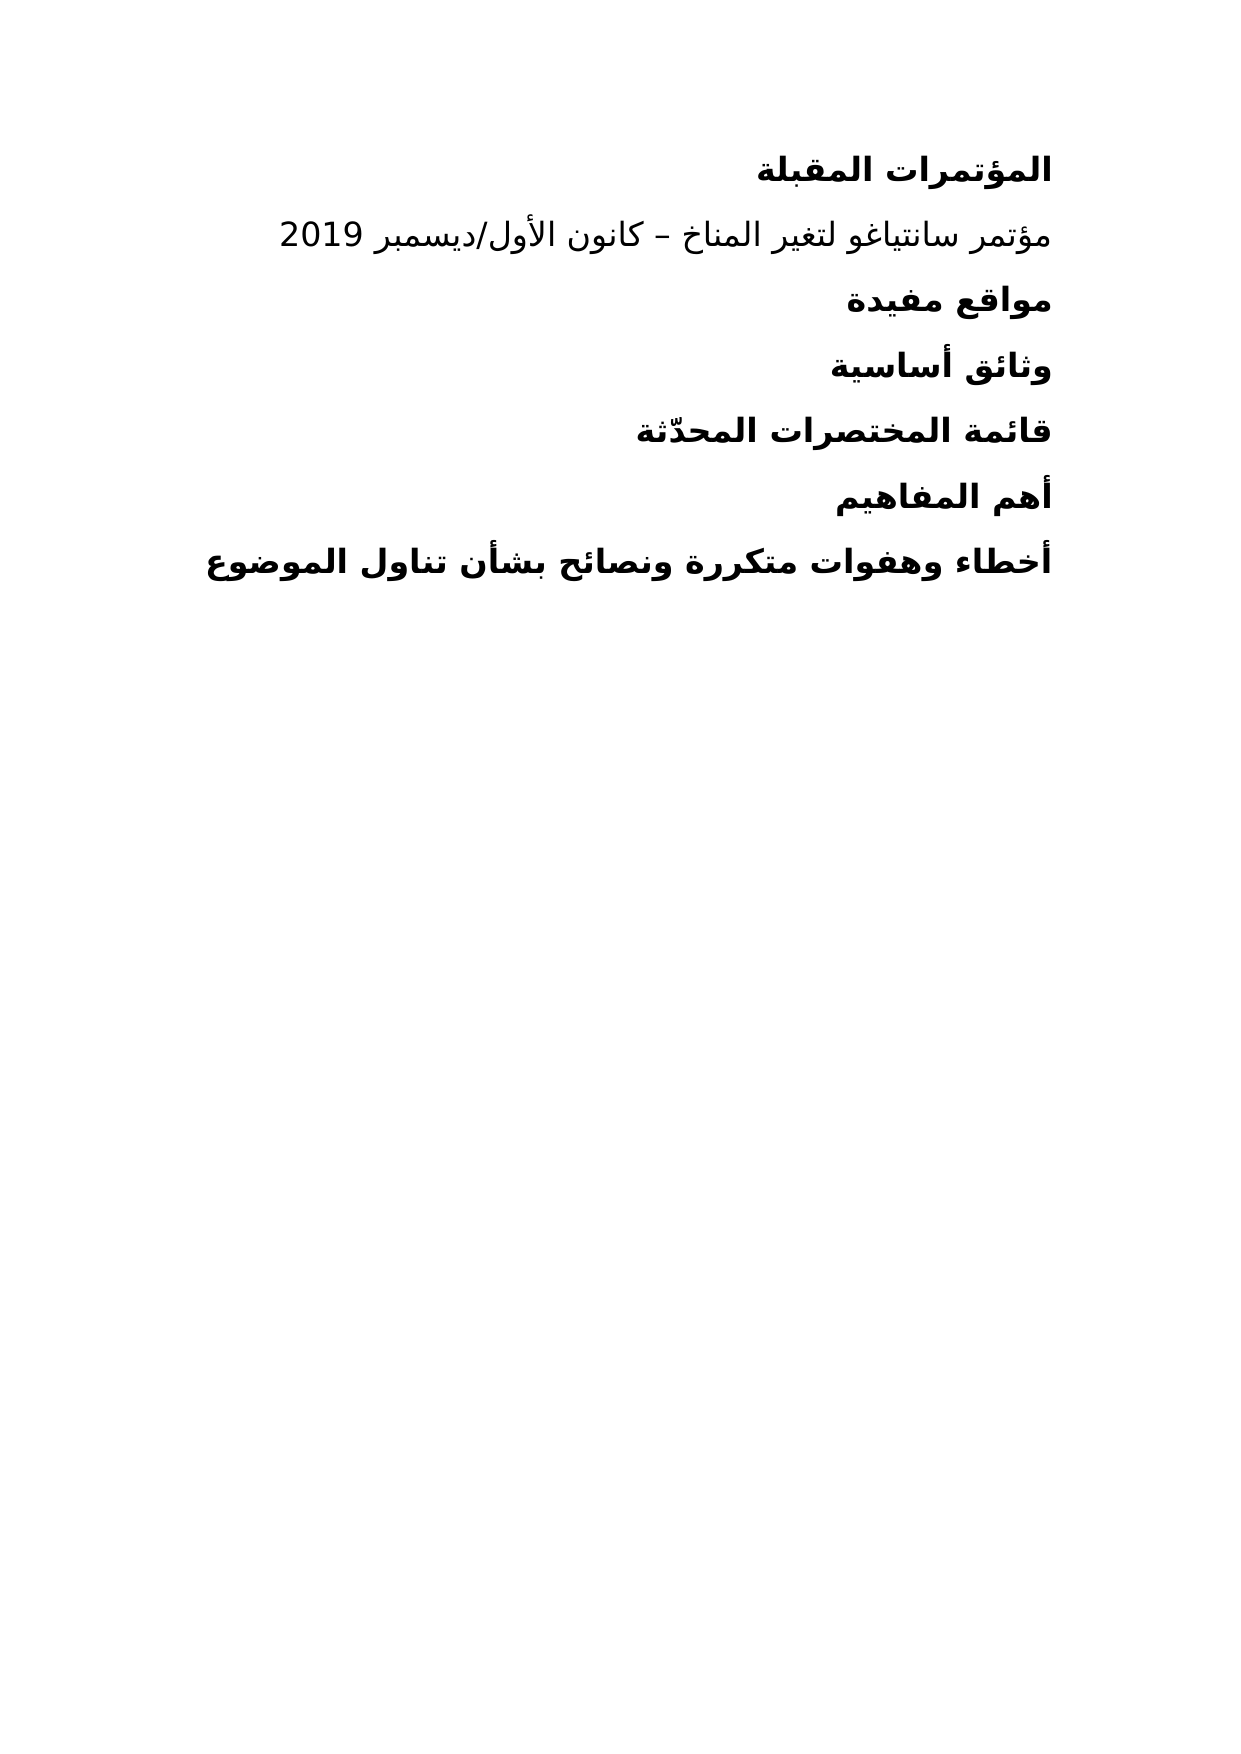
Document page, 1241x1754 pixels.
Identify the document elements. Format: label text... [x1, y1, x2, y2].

text المؤتمرات المقبلة [187, 150, 1053, 189]
text أخطاء وهفوات متكررة ونصائح بشأن تناول الموضوع [187, 542, 1053, 581]
text مؤتمر سانتياغو لتغير المناخ – كانون الأول/ديسمبر 2019 [187, 215, 1053, 254]
text وثائق أساسية [187, 346, 1053, 385]
text أهم المفاهيم [187, 477, 1053, 516]
text قائمة المختصرات المحدّثة [187, 412, 1053, 451]
text مواقع مفيدة [187, 281, 1053, 320]
